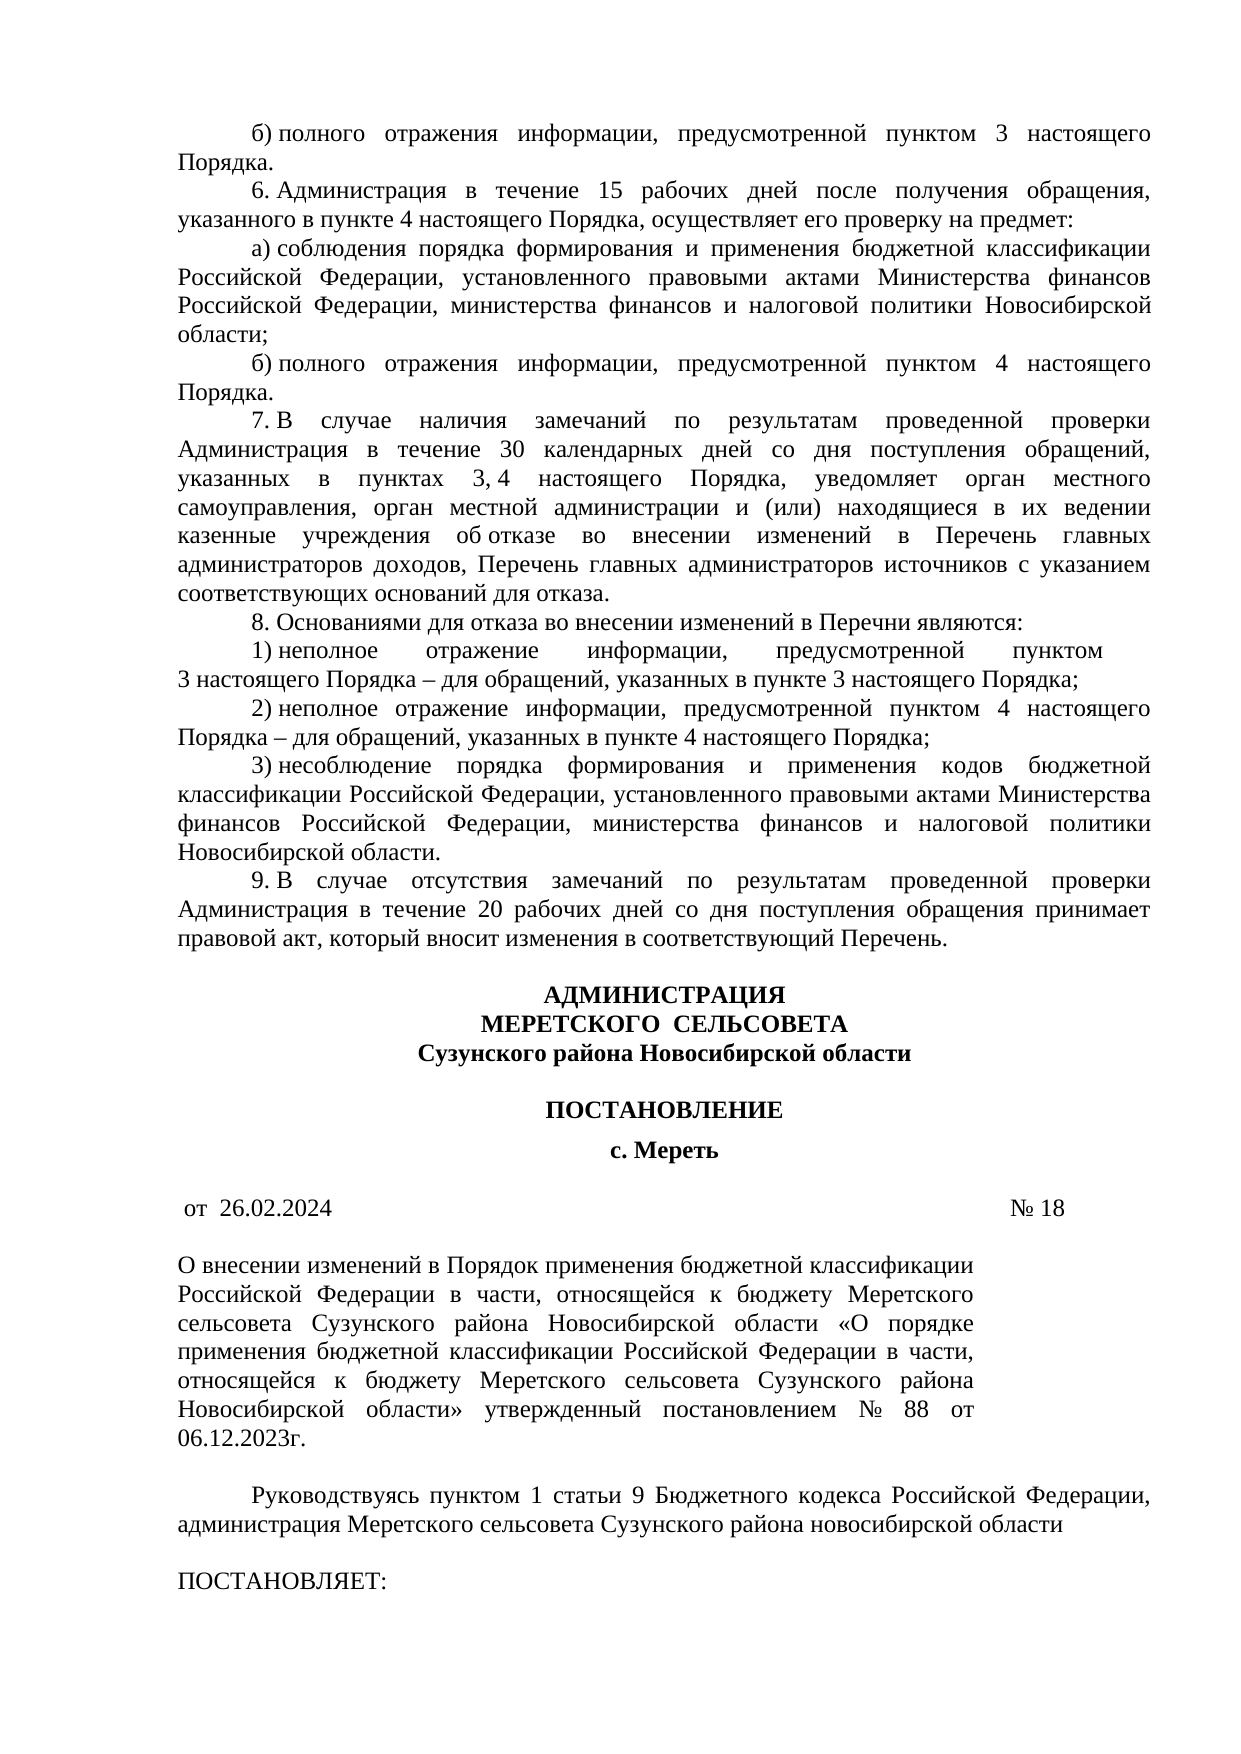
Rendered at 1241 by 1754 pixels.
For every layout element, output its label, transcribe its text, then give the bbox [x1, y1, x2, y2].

text с. Мереть [177, 1135, 1152, 1164]
text от 26.02.2024 № 18 [177, 1193, 1152, 1221]
text 7. В случае наличия замечаний по результатам проведенной проверки Администрация в течение 30 календарных дней со дня поступления обращений, указанных в пунктах 3, 4 настоящего Порядка, уведомляет орган местного самоуправления, орган местной администрации и (или) находящиеся в их ведении казенные учреждения об отказе во внесении изменений в Перечень главных администраторов доходов, Перечень главных администраторов источников с указанием соответствующих оснований для отказа. [177, 406, 1152, 607]
text б) полного отражения информации, предусмотренной пунктом 4 настоящего Порядка. [177, 348, 1152, 406]
text ПОСТАНОВЛЯЕТ: [177, 1566, 1152, 1595]
text 1) неполное отражение информации, предусмотренной пунктом 3 настоящего Порядка – для обращений, указанных в пункте 3 настоящего Порядка; [177, 636, 1152, 693]
text 2) неполное отражение информации, предусмотренной пунктом 4 настоящего Порядка – для обращений, указанных в пункте 4 настоящего Порядка; [177, 693, 1152, 751]
text 8. Основаниями для отказа во внесении изменений в Перечни являются: [177, 607, 1152, 636]
text Руководствуясь пунктом 1 статьи 9 Бюджетного кодекса Российской Федерации, администрация Меретского сельсовета Сузунского района новосибирской области [177, 1480, 1152, 1538]
text 6. Администрация в течение 15 рабочих дней после получения обращения, указанного в пункте 4 настоящего Порядка, осуществляет его проверку на предмет: [177, 176, 1152, 233]
table_header АДМИНИСТРАЦИЯ МЕРЕТСКОГО СЕЛЬСОВЕТА Сузунского района Новосибирской области [196, 981, 1133, 1067]
table_cell ПОСТАНОВЛЕНИЕ [196, 1067, 1133, 1135]
text 3) несоблюдение порядка формирования и применения кодов бюджетной классификации Российской Федерации, установленного правовыми актами Министерства финансов Российской Федерации, министерства финансов и налоговой политики Новосибирской области. [177, 751, 1152, 866]
text б) полного отражения информации, предусмотренной пунктом 3 настоящего Порядка. [177, 118, 1152, 176]
text 9. В случае отсутствия замечаний по результатам проведенной проверки Администрация в течение 20 рабочих дней со дня поступления обращения принимает правовой акт, который вносит изменения в соответствующий Перечень. [177, 866, 1152, 952]
text О внесении изменений в Порядок применения бюджетной классификации Российской Федерации в части, относящейся к бюджету Меретского сельсовета Сузунского района Новосибирской области «О порядке применения бюджетной классификации Российской Федерации в части, относящейся к бюджету Меретского сельсовета Сузунского района Новосибирской области» утвержденный постановлением № 88 от 06.12.2023г. [177, 1250, 974, 1451]
